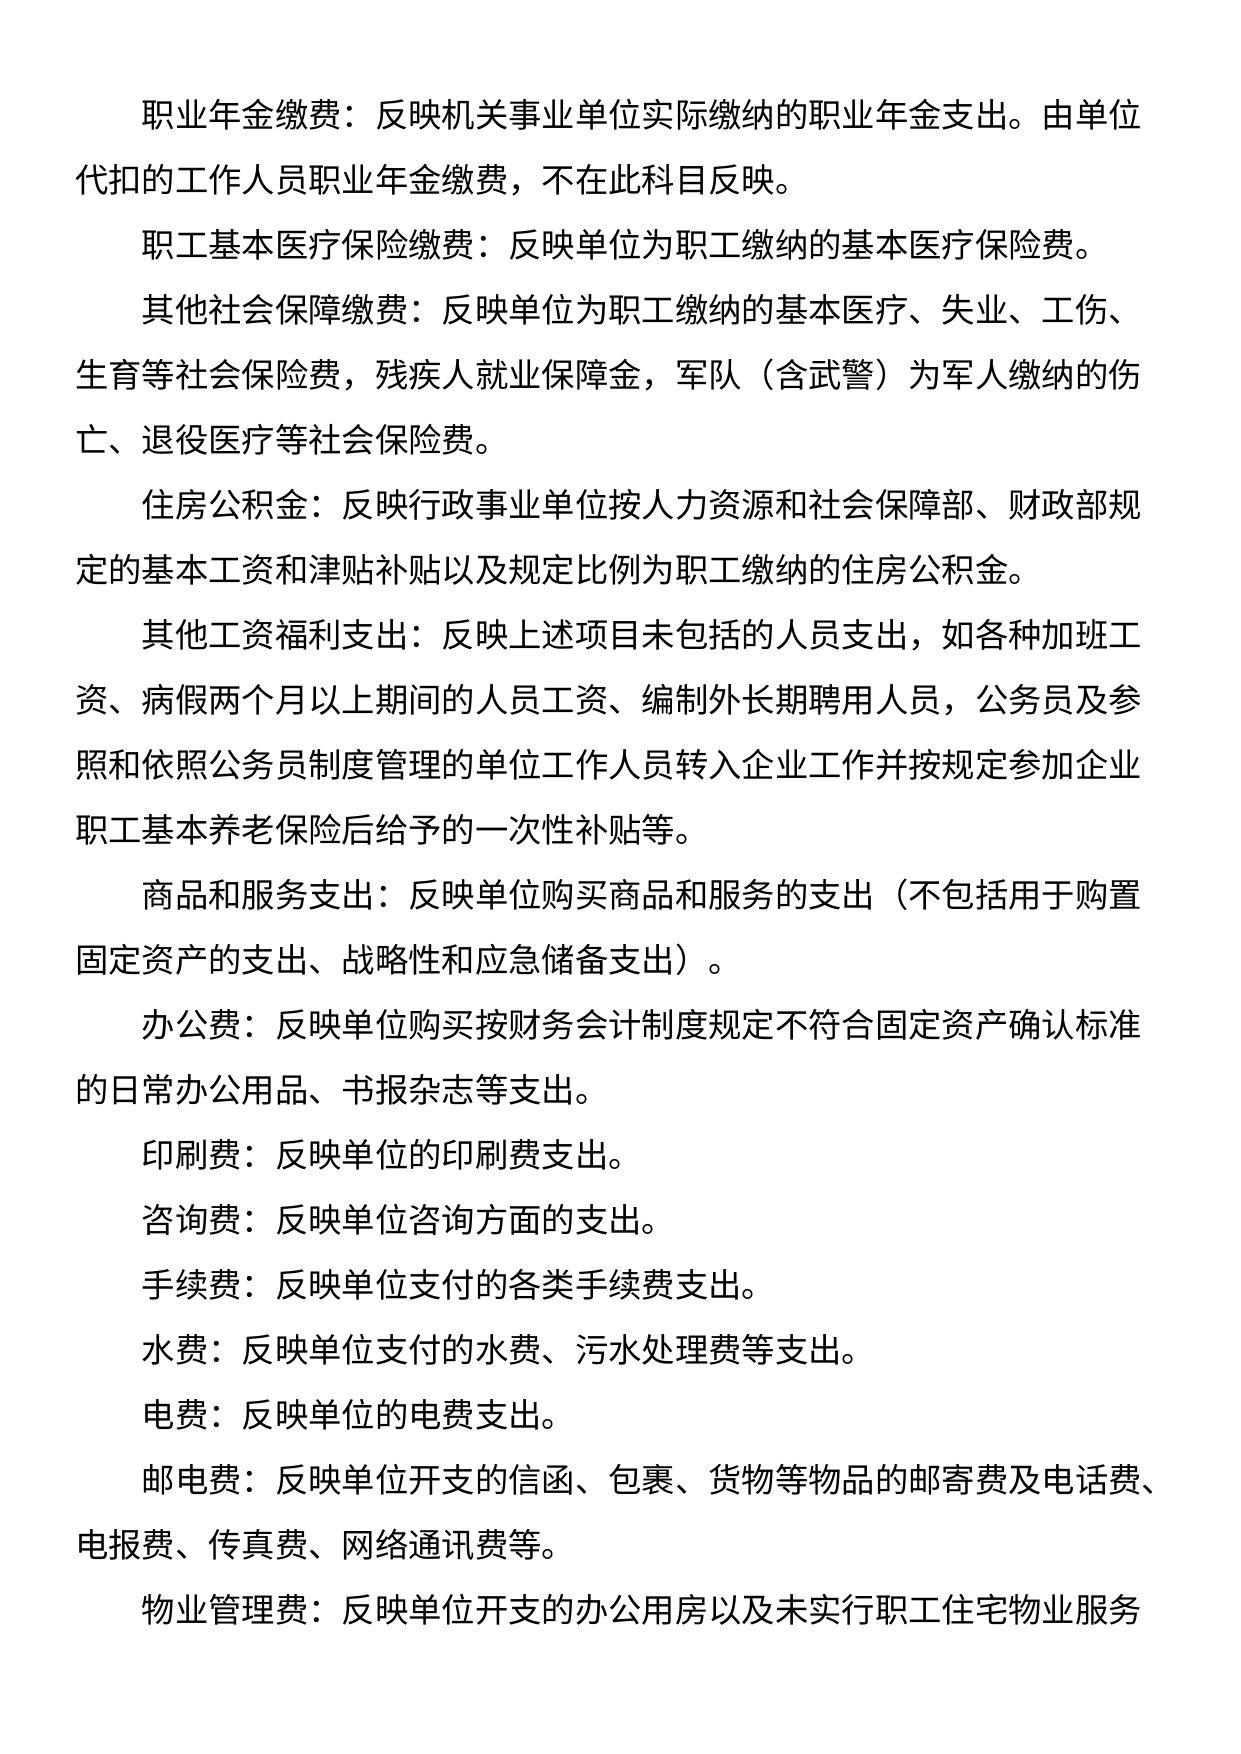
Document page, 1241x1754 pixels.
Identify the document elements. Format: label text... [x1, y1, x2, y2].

text 职工基本医疗保险缴费：反映单位为职工缴纳的基本医疗保险费。 [75, 211, 1165, 276]
text 手续费：反映单位支付的各类手续费支出。 [75, 1251, 1165, 1316]
text 咨询费：反映单位咨询方面的支出。 [75, 1186, 1165, 1251]
text 电费：反映单位的电费支出。 [75, 1381, 1165, 1446]
text 商品和服务支出：反映单位购买商品和服务的支出（不包括用于购置固定资产的支出、战略性和应急储备支出）。 [75, 861, 1165, 991]
text 邮电费：反映单位开支的信函、包裹、货物等物品的邮寄费及电话费、电报费、传真费、网络通讯费等。 [75, 1446, 1165, 1576]
text 水费：反映单位支付的水费、污水处理费等支出。 [75, 1316, 1165, 1381]
text 印刷费：反映单位的印刷费支出。 [75, 1121, 1165, 1186]
text 其他工资福利支出：反映上述项目未包括的人员支出，如各种加班工资、病假两个月以上期间的人员工资、编制外长期聘用人员，公务员及参照和依照公务员制度管理的单位工作人员转入企业工作并按规定参加企业职工基本养老保险后给予的一次性补贴等。 [75, 601, 1165, 861]
text 办公费：反映单位购买按财务会计制度规定不符合固定资产确认标准的日常办公用品、书报杂志等支出。 [75, 991, 1165, 1121]
text 职业年金缴费：反映机关事业单位实际缴纳的职业年金支出。由单位代扣的工作人员职业年金缴费，不在此科目反映。 [75, 81, 1165, 211]
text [75, 1576, 1165, 1641]
text 其他社会保障缴费：反映单位为职工缴纳的基本医疗、失业、工伤、生育等社会保险费，残疾人就业保障金，军队（含武警）为军人缴纳的伤亡、退役医疗等社会保险费。 [75, 276, 1165, 471]
text 住房公积金：反映行政事业单位按人力资源和社会保障部、财政部规定的基本工资和津贴补贴以及规定比例为职工缴纳的住房公积金。 [75, 471, 1165, 601]
